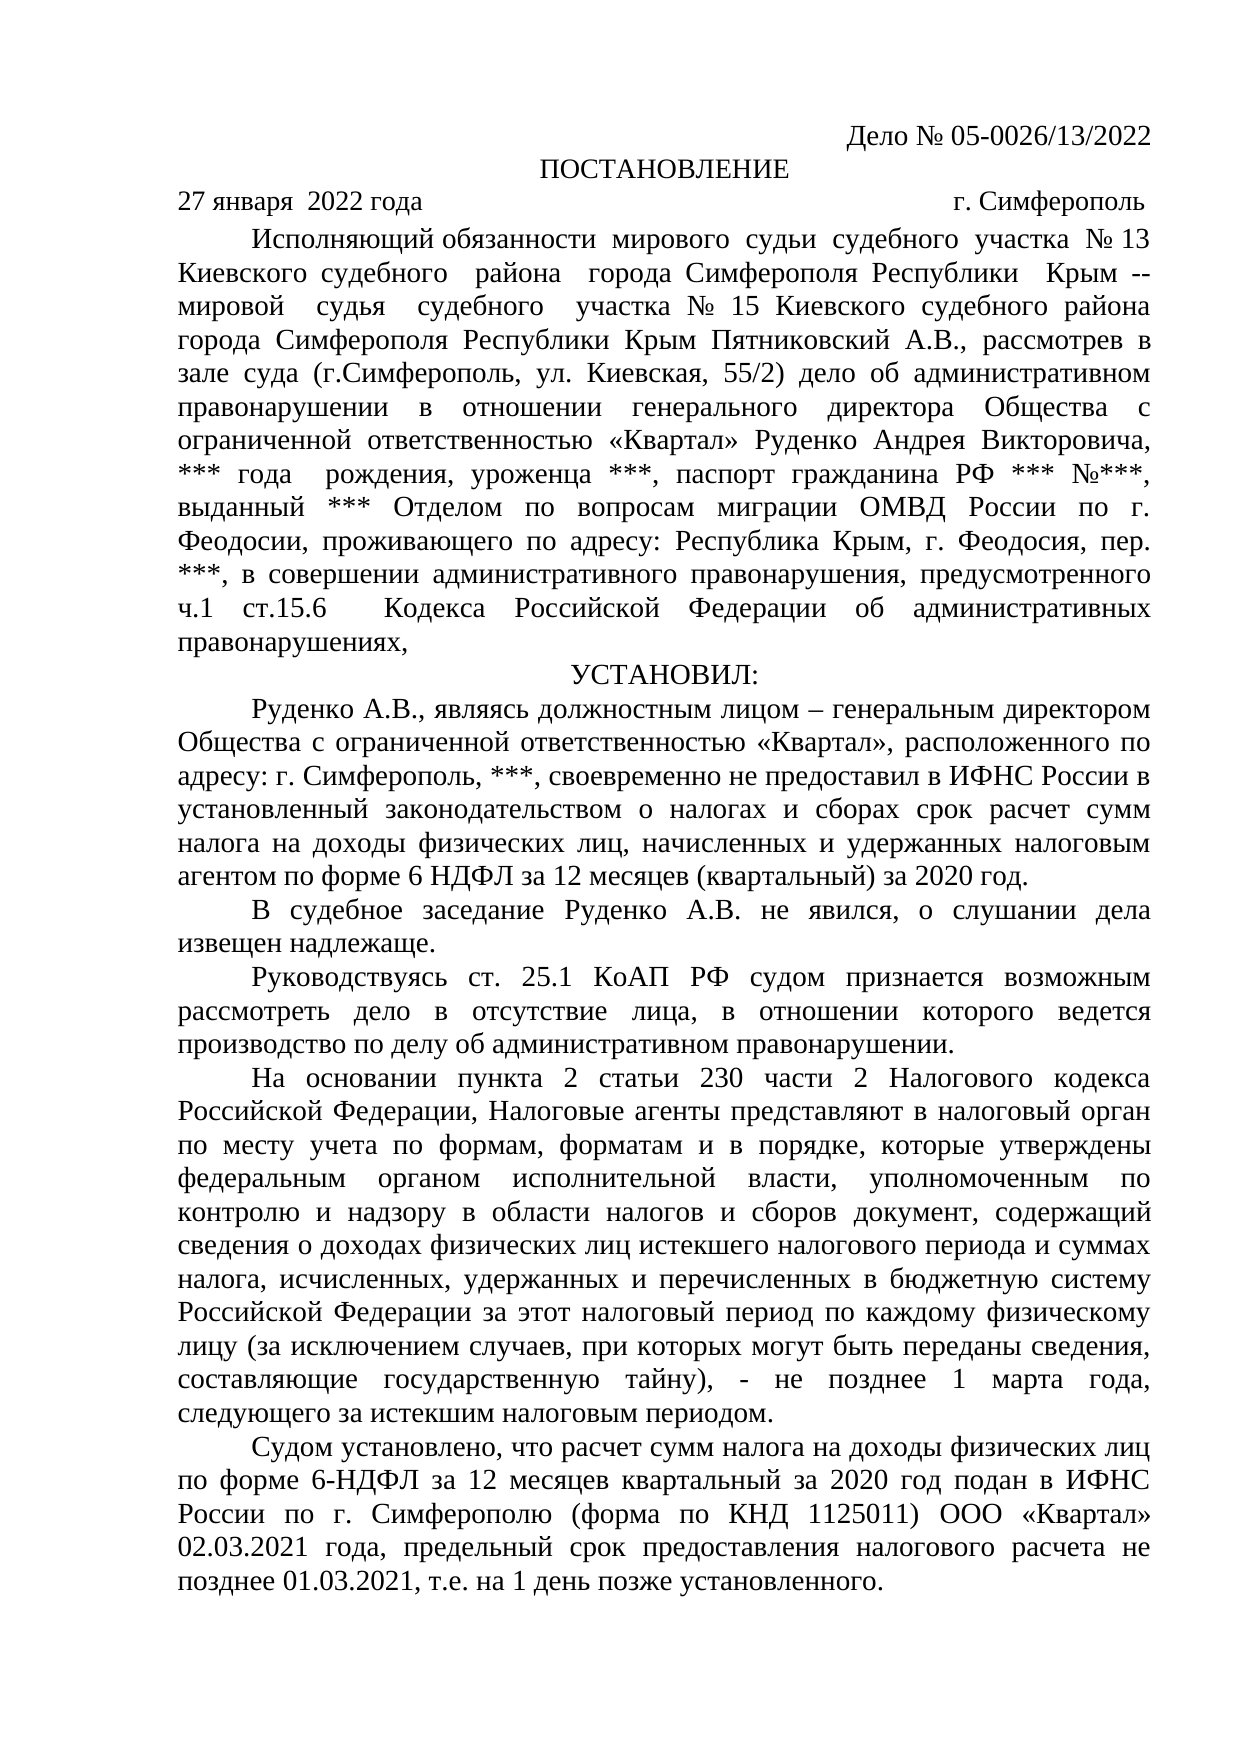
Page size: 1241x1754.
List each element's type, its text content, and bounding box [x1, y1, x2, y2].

text Руководствуясь ст. 25.1 КоАП РФ судом признается возможным рассмотреть дело в отсутствие лица, в отношении которого ведется производство по делу об административном правонарушении. [177, 959, 1152, 1060]
text Руденко А.В., являясь должностным лицом – генеральным директором Общества с ограниченной ответственностью «Квартал», расположенного по адресу: г. Симферополь, ***, своевременно не предоставил в ИФНС России в установленный законодательством о налогах и сборах срок расчет сумм налога на доходы физических лиц, начисленных и удержанных налоговым агентом по форме 6 НДФЛ за 12 месяцев (квартальный) за 2020 год. [177, 691, 1152, 892]
text УСТАНОВИЛ: [177, 657, 1152, 691]
text На основании пункта 2 статьи 230 части 2 Налогового кодекса Российской Федерации, Налоговые агенты представляют в налоговый орган по месту учета по формам, форматам и в порядке, которые утверждены федеральным органом исполнительной власти, уполномоченным по контролю и надзору в области налогов и сборов документ, содержащий сведения о доходах физических лиц истекшего налогового периода и суммах налога, исчисленных, удержанных и перечисленных в бюджетную систему Российской Федерации за этот налоговый период по каждому физическому лицу (за исключением случаев, при которых могут быть переданы сведения, составляющие государственную тайну), - не позднее 1 марта года, следующего за истекшим налоговым периодом. [177, 1060, 1152, 1429]
text 27 января 2022 года г. Симферополь [177, 184, 1152, 216]
text Исполняющий обязанности мирового судьи судебного участка № 13 Киевского судебного района города Симферополя Республики Крым -- мировой судья судебного участка № 15 Киевского судебного района города Симферополя Республики Крым Пятниковский А.В., рассмотрев в зале суда (г.Симферополь, ул. Киевская, 55/2) дело об административном правонарушении в отношении генерального директора Общества с ограниченной ответственностью «Квартал» Руденко Андрея Викторовича, *** года рождения, уроженца ***, паспорт гражданина РФ *** №***, выданный *** Отделом по вопросам миграции ОМВД России по г. Феодосии, проживающего по адресу: Республика Крым, г. Феодосия, пер. ***, в совершении административного правонарушения, предусмотренного ч.1 ст.15.6 Кодекса Российской Федерации об административных правонарушениях, [177, 221, 1152, 657]
text ПОСТАНОВЛЕНИЕ [177, 152, 1152, 184]
text Дело № 05-0026/13/2022 [177, 118, 1152, 152]
text В судебное заседание Руденко А.В. не явился, о слушании дела извещен надлежаще. [177, 892, 1152, 959]
text Судом установлено, что расчет сумм налога на доходы физических лиц по форме 6-НДФЛ за 12 месяцев квартальный за 2020 год подан в ИФНС России по г. Симферополю (форма по КНД 1125011) ООО «Квартал» 02.03.2021 года, предельный срок предоставления налогового расчета не позднее 01.03.2021, т.е. на 1 день позже установленного. [177, 1429, 1152, 1596]
